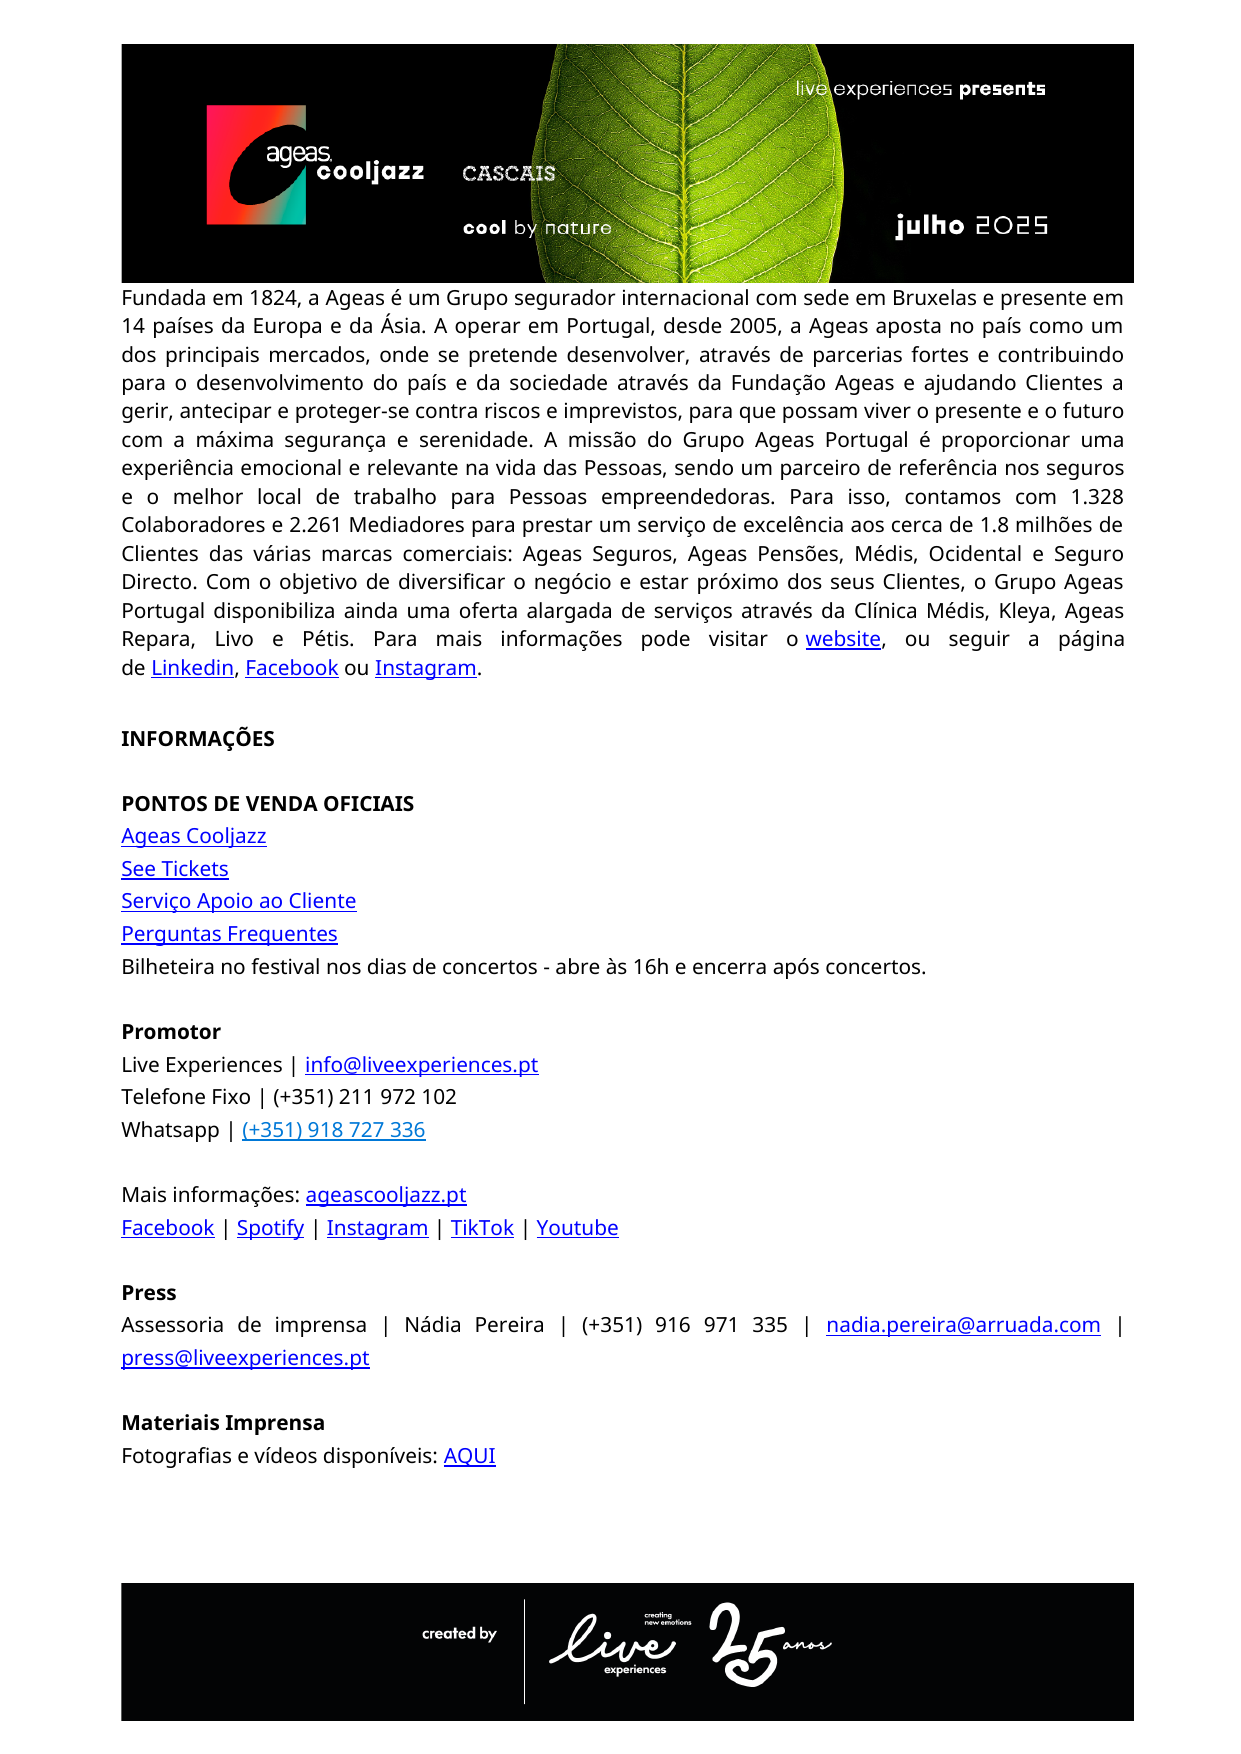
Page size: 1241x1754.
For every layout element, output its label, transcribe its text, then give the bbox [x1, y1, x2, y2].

text Whatsapp | (+351) 918 727 336 [121, 1115, 1126, 1143]
text Telefone Fixo | (+351) 211 972 102 [121, 1082, 1126, 1111]
text See Tickets [121, 854, 1126, 882]
text Fotografias e vídeos disponíveis: AQUI [121, 1441, 1126, 1469]
text Live Experiences | info@liveexperiences.pt [121, 1050, 1126, 1078]
text PONTOS DE VENDA OFICIAIS [121, 789, 1126, 817]
text INFORMAÇÕES [121, 724, 1126, 752]
picture [121, 1583, 1134, 1721]
picture [121, 44, 1134, 283]
text Promotor [121, 984, 1126, 1046]
text Perguntas Frequentes [121, 919, 1126, 948]
text Serviço Apoio ao Cliente [121, 887, 1126, 915]
text Facebook | Spotify | Instagram | TikTok | Youtube [121, 1213, 1126, 1241]
text Fundada em 1824, a Ageas é um Grupo segurador internacional com sede em Bruxelas e presente em 14 países da Europa e da Ásia. A operar em Portugal, desde 2005, a Ageas aposta no país como um dos principais mercados, onde se pretende desenvolver, através de parcerias fortes e contribuindo para o desenvolvimento do país e da sociedade através da Fundação Ageas e ajudando Clientes a gerir, antecipar e proteger-se contra riscos e imprevistos, para que possam viver o presente e o futuro com a máxima segurança e serenidade. A missão do Grupo Ageas Portugal é proporcionar uma experiência emocional e relevante na vida das Pessoas, sendo um parceiro de referência nos seguros e o melhor local de trabalho para Pessoas empreendedoras. Para isso, contamos com 1.328 Colaboradores e 2.261 Mediadores para prestar um serviço de excelência aos cerca de 1.8 milhões de Clientes das várias marcas comerciais: Ageas Seguros, Ageas Pensões, Médis, Ocidental e Seguro Directo. Com o objetivo de diversificar o negócio e estar próximo dos seus Clientes, o Grupo Ageas Portugal disponibiliza ainda uma oferta alargada de serviços através da Clínica Médis, Kleya, Ageas Repara, Livo e Pétis. Para mais informações pode visitar o website, ou seguir a página de Linkedin, Facebook ou Instagram. [121, 283, 1126, 681]
text Press [121, 1278, 1126, 1306]
text Materiais Imprensa [121, 1408, 1126, 1437]
text Mais informações: ageascooljazz.pt [121, 1180, 1126, 1208]
text Assessoria de imprensa | Nádia Pereira | (+351) 916 971 335 | nadia.pereira@arruada.com | press@liveexperiences.pt [121, 1311, 1126, 1372]
text Bilheteira no festival nos dias de concertos - abre às 16h e encerra após concertos. [121, 952, 1126, 980]
text Ageas Cooljazz [121, 821, 1126, 850]
